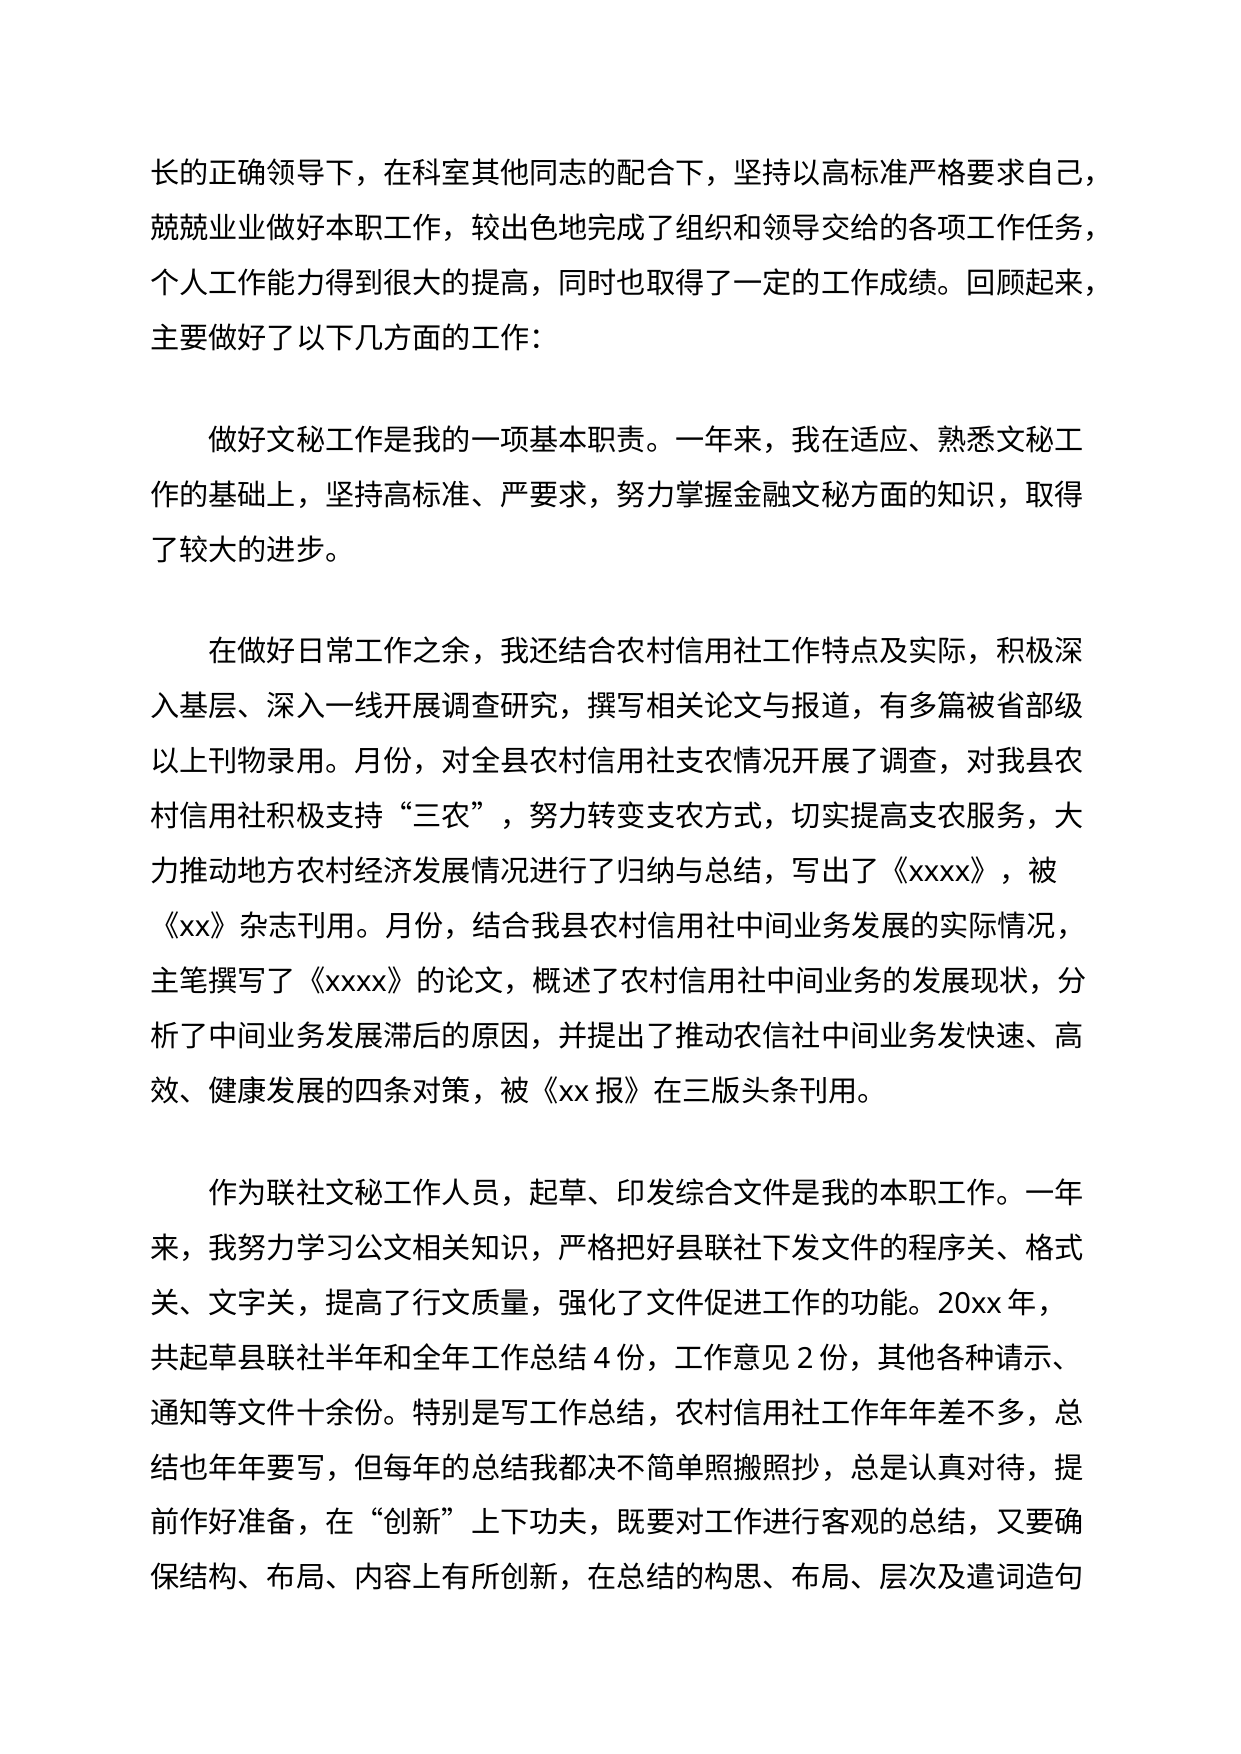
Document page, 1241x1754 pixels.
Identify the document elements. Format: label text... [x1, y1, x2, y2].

text 在做好日常工作之余，我还结合农村信用社工作特点及实际，积极深入基层、深入一线开展调查研究，撰写相关论文与报道，有多篇被省部级以上刊物录用。月份，对全县农村信用社支农情况开展了调查，对我县农村信用社积极支持“三农”，努力转变支农方式，切实提高支农服务，大力推动地方农村经济发展情况进行了归纳与总结，写出了《xxxx》，被《xx》杂志刊用。月份，结合我县农村信用社中间业务发展的实际情况，主笔撰写了《xxxx》的论文，概述了农村信用社中间业务的发展现状，分析了中间业务发展滞后的原因，并提出了推动农信社中间业务发快速、高效、健康发展的四条对策，被《xx报》在三版头条刊用。 [150, 628, 1090, 1110]
text 做好文秘工作是我的一项基本职责。一年来，我在适应、熟悉文秘工作的基础上，坚持高标准、严要求，努力掌握金融文秘方面的知识，取得了较大的进步。 [150, 416, 1090, 568]
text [150, 150, 1090, 357]
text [150, 1169, 1090, 1596]
